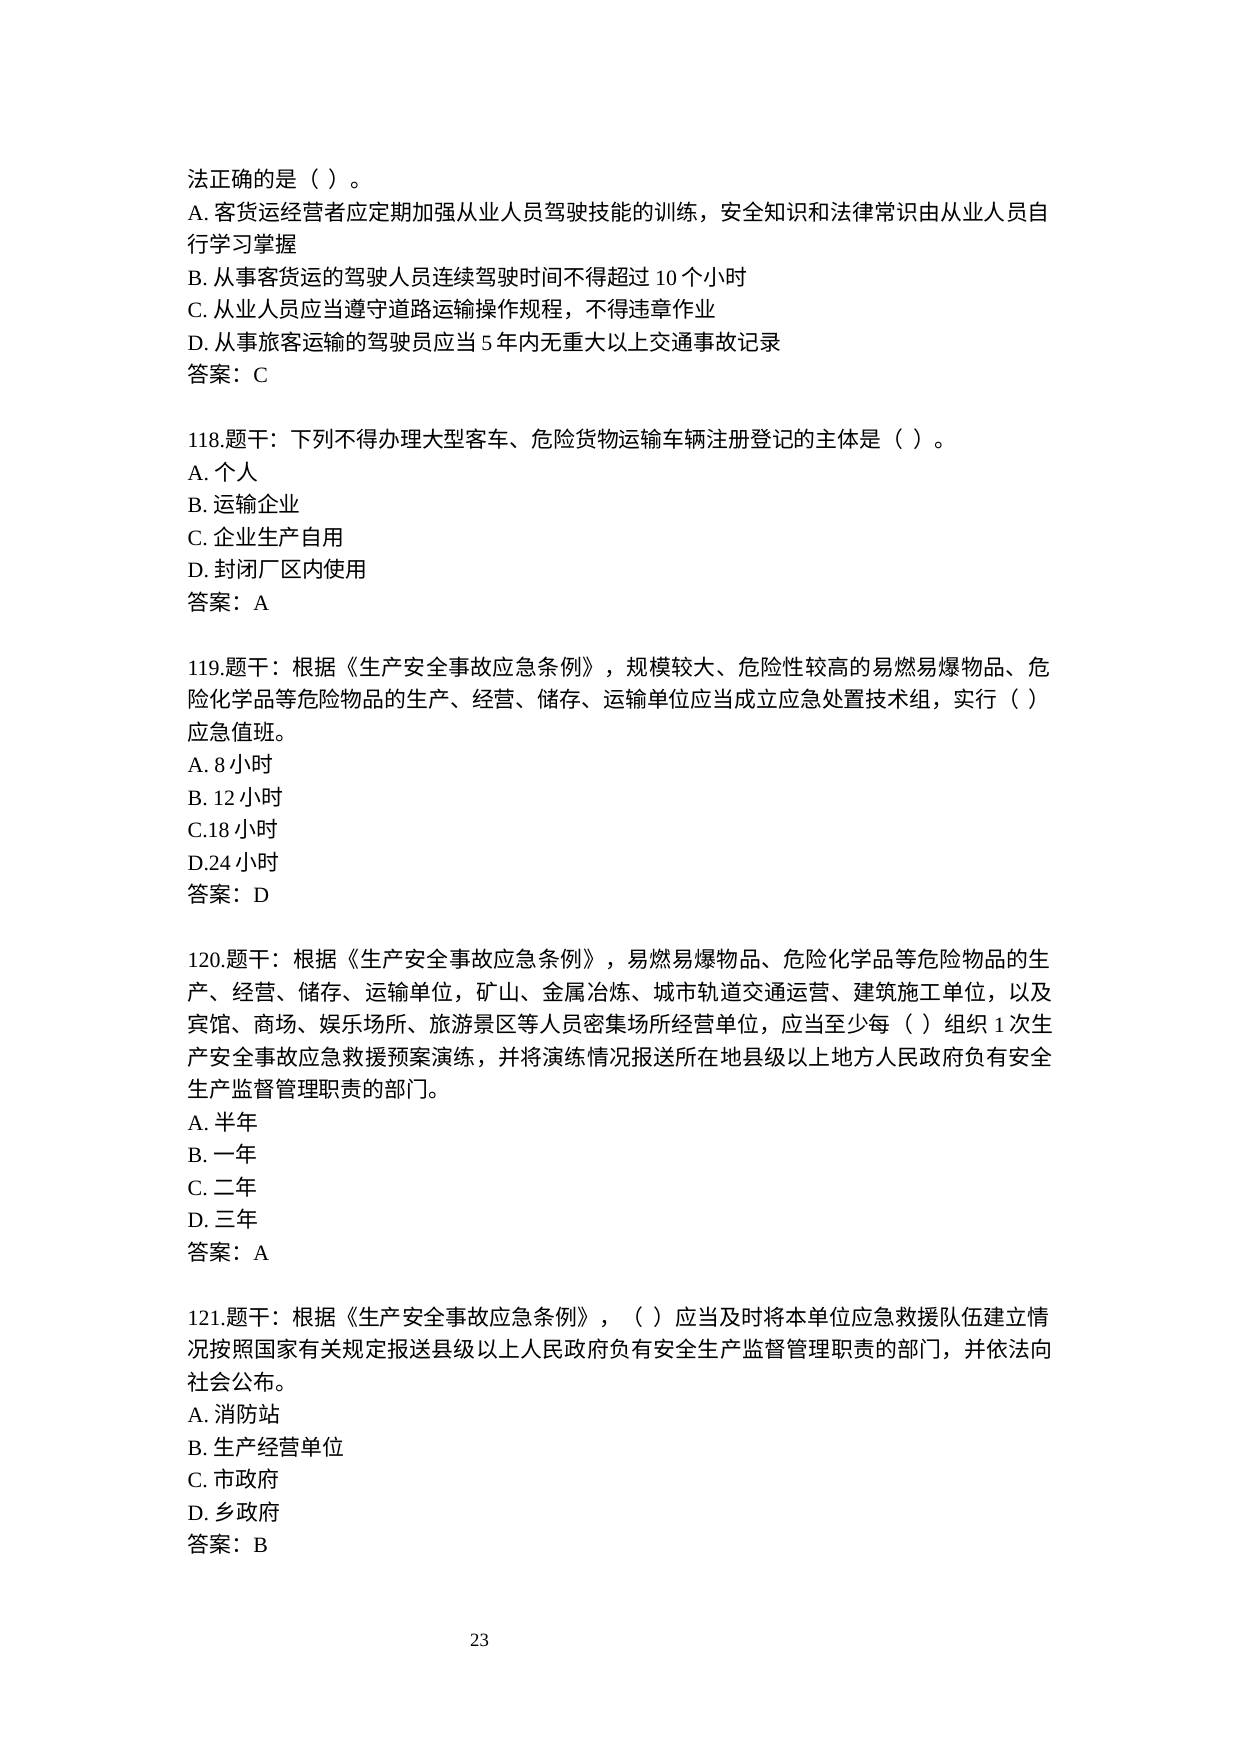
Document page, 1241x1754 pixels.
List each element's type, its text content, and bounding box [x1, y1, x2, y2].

text B. 从事客货运的驾驶人员连续驾驶时间不得超过10个小时 [187, 259, 1053, 292]
text 答案：A [187, 1234, 1053, 1267]
text D. 三年 [187, 1202, 1053, 1234]
text D. 从事旅客运输的驾驶员应当5年内无重大以上交通事故记录 [187, 324, 1053, 357]
text 121.题干：根据《生产安全事故应急条例》，（ ）应当及时将本单位应急救援队伍建立情况按照国家有关规定报送县级以上人民政府负有安全生产监督管理职责的部门，并依法向社会公布。 [187, 1299, 1053, 1397]
text B. 生产经营单位 [187, 1429, 1053, 1462]
text 答案：D [187, 877, 1053, 909]
text D. 封闭厂区内使用 [187, 552, 1053, 584]
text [187, 162, 1053, 194]
text 答案：C [187, 357, 1053, 389]
text A. 8小时 [187, 747, 1053, 779]
text B. 一年 [187, 1137, 1053, 1169]
text C. 从业人员应当遵守道路运输操作规程，不得违章作业 [187, 292, 1053, 324]
text 答案：B [187, 1527, 1053, 1559]
text C. 企业生产自用 [187, 519, 1053, 552]
text 119.题干：根据《生产安全事故应急条例》，规模较大、危险性较高的易燃易爆物品、危险化学品等危险物品的生产、经营、储存、运输单位应当成立应急处置技术组，实行（ ）应急值班。 [187, 649, 1053, 747]
text C. 二年 [187, 1169, 1053, 1202]
text A. 个人 [187, 454, 1053, 487]
text 120.题干：根据《生产安全事故应急条例》，易燃易爆物品、危险化学品等危险物品的生产、经营、储存、运输单位，矿山、金属冶炼、城市轨道交通运营、建筑施工单位，以及宾馆、商场、娱乐场所、旅游景区等人员密集场所经营单位，应当至少每（ ）组织1次生产安全事故应急救援预案演练，并将演练情况报送所在地县级以上地方人民政府负有安全生产监督管理职责的部门。 [187, 942, 1053, 1104]
text C. 市政府 [187, 1462, 1053, 1494]
text A. 客货运经营者应定期加强从业人员驾驶技能的训练，安全知识和法律常识由从业人员自行学习掌握 [187, 194, 1053, 259]
text B. 运输企业 [187, 487, 1053, 519]
text 答案：A [187, 584, 1053, 617]
text A. 半年 [187, 1104, 1053, 1137]
text B. 12小时 [187, 779, 1053, 812]
text D.24小时 [187, 844, 1053, 877]
text C.18小时 [187, 812, 1053, 844]
text 118.题干：下列不得办理大型客车、危险货物运输车辆注册登记的主体是（ ）。 [187, 422, 1053, 454]
text D. 乡政府 [187, 1494, 1053, 1527]
text A. 消防站 [187, 1397, 1053, 1429]
